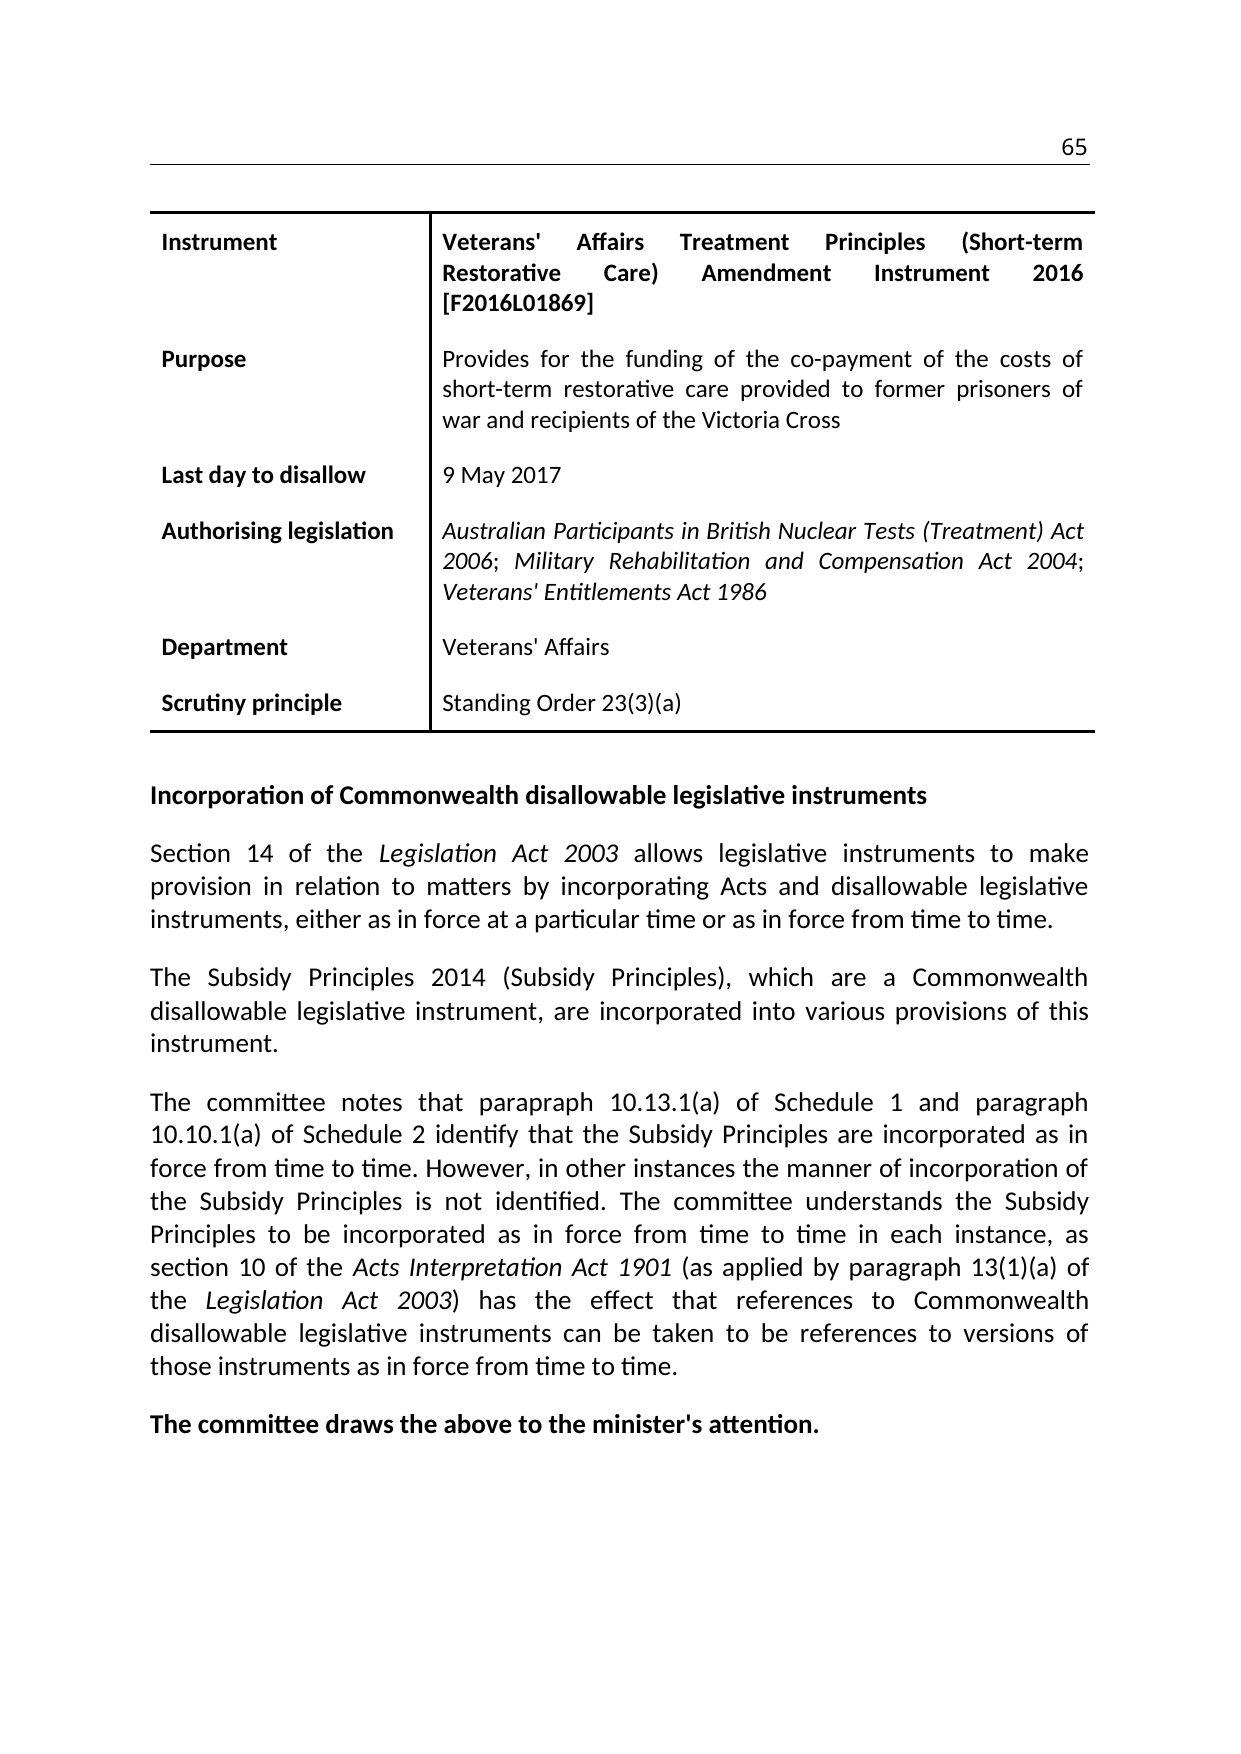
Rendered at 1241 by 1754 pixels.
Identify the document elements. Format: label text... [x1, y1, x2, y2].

list The Subsidy Principles 2014 (Subsidy Principles), which are a Commonwealth disallowable legislative instrument, are incorporated into various provisions of this instrument. [150, 961, 1090, 1060]
table_header Instrument [150, 214, 429, 330]
table_cell Purpose [150, 330, 429, 447]
table_cell Authorising legislation [150, 502, 429, 619]
text The committee notes that parapraph 10.13.1(a) of Schedule 1 and paragraph 10.10.1(a) of Schedule 2 identify that the Subsidy Principles are incorporated as in force from time to time. However, in other instances the manner of incorporation of the Subsidy Principles is not identified. The committee understands the Subsidy Principles to be incorporated as in force from time to time in each instance, as section 10 of the Acts Interpretation Act 1901 (as applied by paragraph 13(1)(a) of the Legislation Act 2003) has the effect that references to Commonwealth disallowable legislative instruments can be taken to be references to versions of those instruments as in force from time to time. [150, 1085, 1090, 1382]
text Section 14 of the Legislation Act 2003 allows legislative instruments to make provision in relation to matters by incorporating Acts and disallowable legislative instruments, either as in force at a particular time or as in force from time to time. [150, 837, 1090, 936]
table_cell Scrutiny principle [150, 674, 429, 730]
list The committee draws the above to the minister's attention. [150, 1407, 1090, 1440]
table_cell Last day to disallow [150, 447, 429, 502]
table_cell Veterans' Affairs [432, 619, 1095, 674]
table_cell Australian Participants in British Nuclear Tests (Treatment) Act 2006; Military Rehabilitation and Compensation Act 2004; Veterans' Entitlements Act 1986 [432, 502, 1095, 619]
text Incorporation of Commonwealth disallowable legislative instruments [150, 778, 1090, 812]
table_cell 9 May 2017 [432, 447, 1095, 502]
table_cell Provides for the funding of the co-payment of the costs of short-term restorative care provided to former prisoners of war and recipients of the Victoria Cross [432, 330, 1095, 447]
table_header Veterans' Affairs Treatment Principles (Short-term Restorative Care) Amendment Instrument 2016 [F2016L01869] [432, 214, 1095, 330]
table_cell Standing Order 23(3)(a) [432, 674, 1095, 730]
table_cell Department [150, 619, 429, 674]
